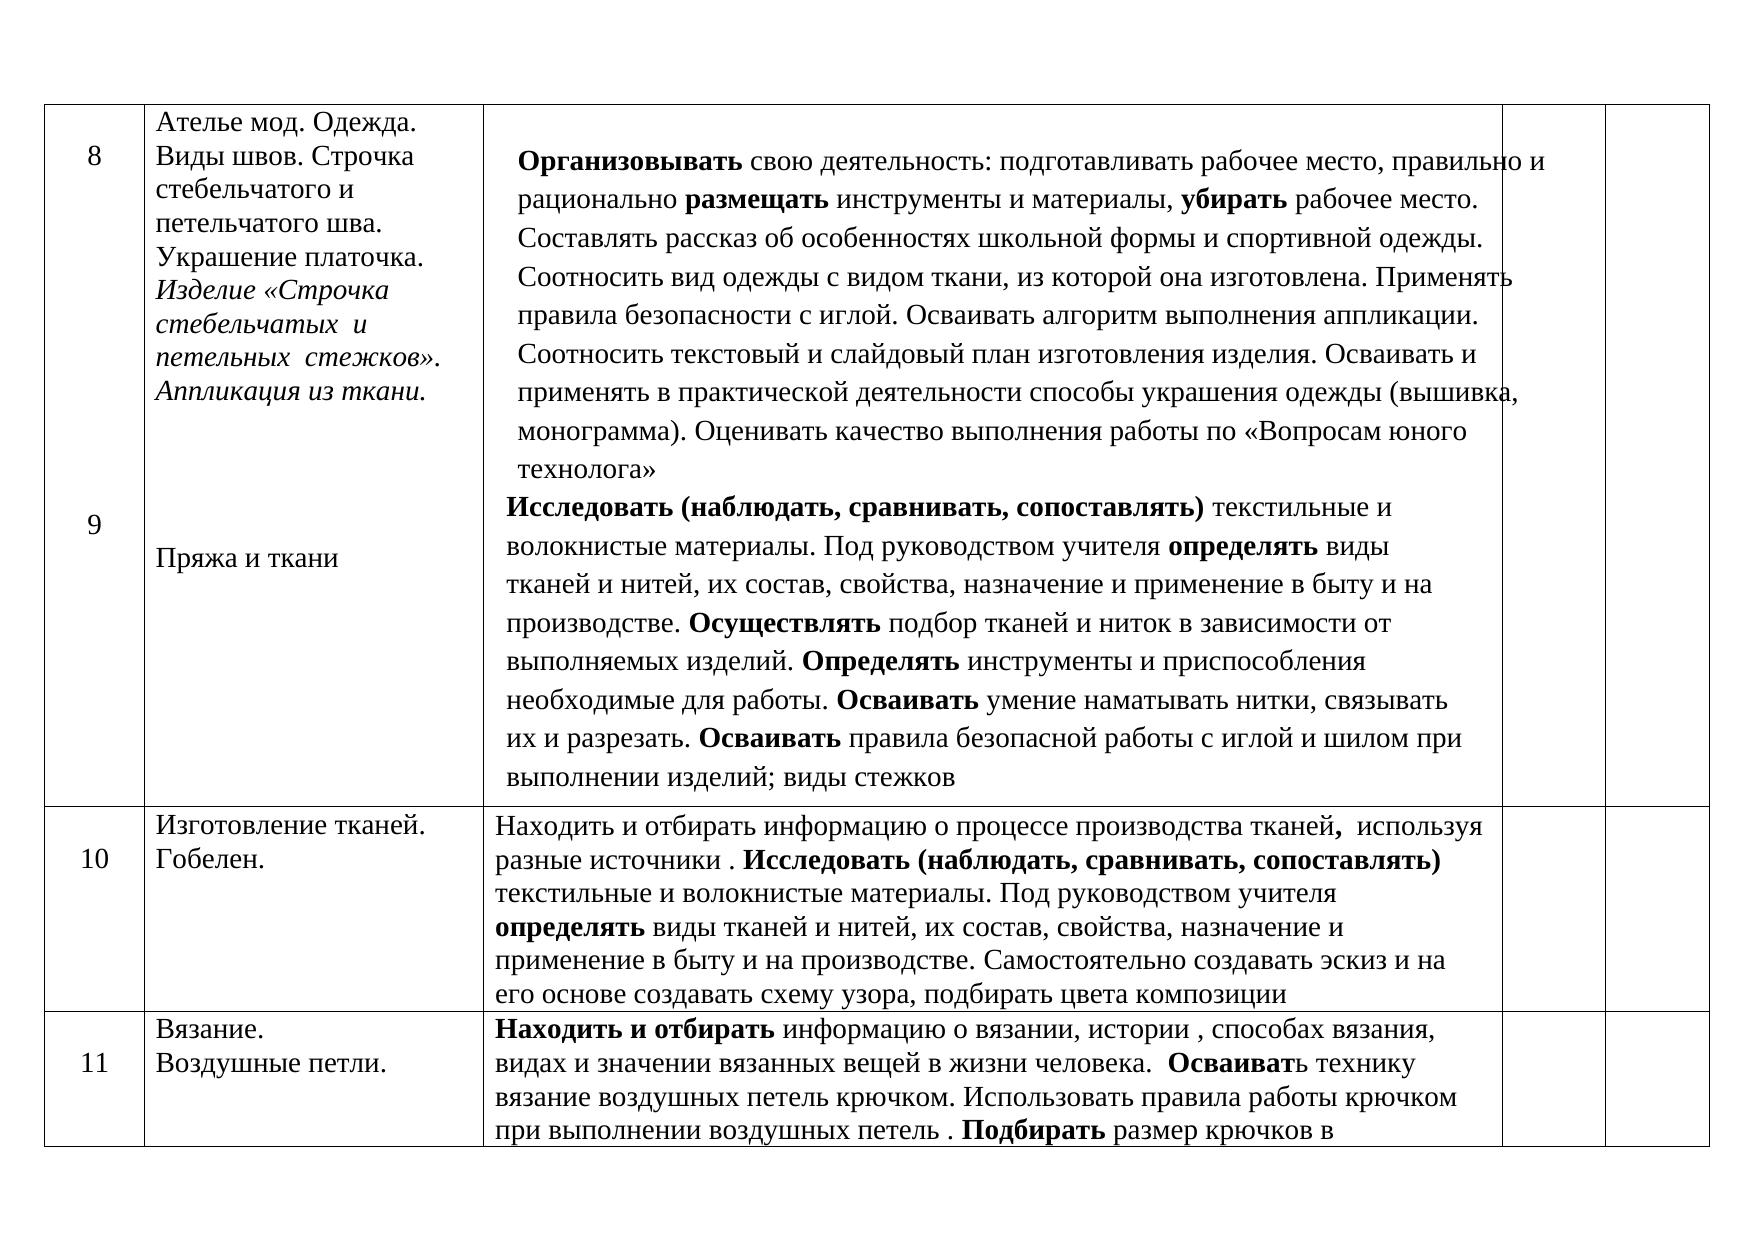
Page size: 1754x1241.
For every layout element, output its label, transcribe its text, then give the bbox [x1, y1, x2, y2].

table_cell 11 [45, 1012, 144, 1146]
table_cell [1503, 105, 1605, 806]
table_cell Ателье мод. Одежда. Виды швов. Строчка стебельчатого и петельчатого шва. Украшение платочка. Изделие «Строчка стебельчатых и петельных стежков». Аппликация из ткани. Пряжа и ткани [145, 105, 483, 806]
table_cell [1606, 807, 1709, 1011]
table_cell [145, 1012, 483, 1146]
table_cell Изготовление тканей. Гобелен. [145, 807, 483, 1011]
table_cell 10 [45, 807, 144, 1011]
table_cell 8 9 [45, 105, 144, 806]
table_cell [484, 105, 1502, 806]
table_cell [1606, 1012, 1709, 1146]
table_cell [1503, 807, 1605, 1011]
table_cell Находить и отбирать информацию о процессе производства тканей, используя разные источники . Исследовать (наблюдать, сравнивать, сопоставлять) текстильные и волокнистые материалы. Под руководством учителя определять виды тканей и нитей, их состав, свойства, назначение и применение в быту и на производстве. Самостоятельно создавать эскиз и на его основе создавать схему узора, подбирать цвета композиции [484, 807, 1502, 1011]
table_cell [484, 1012, 1502, 1146]
table_cell [1606, 105, 1709, 806]
table_cell [1503, 1012, 1605, 1146]
